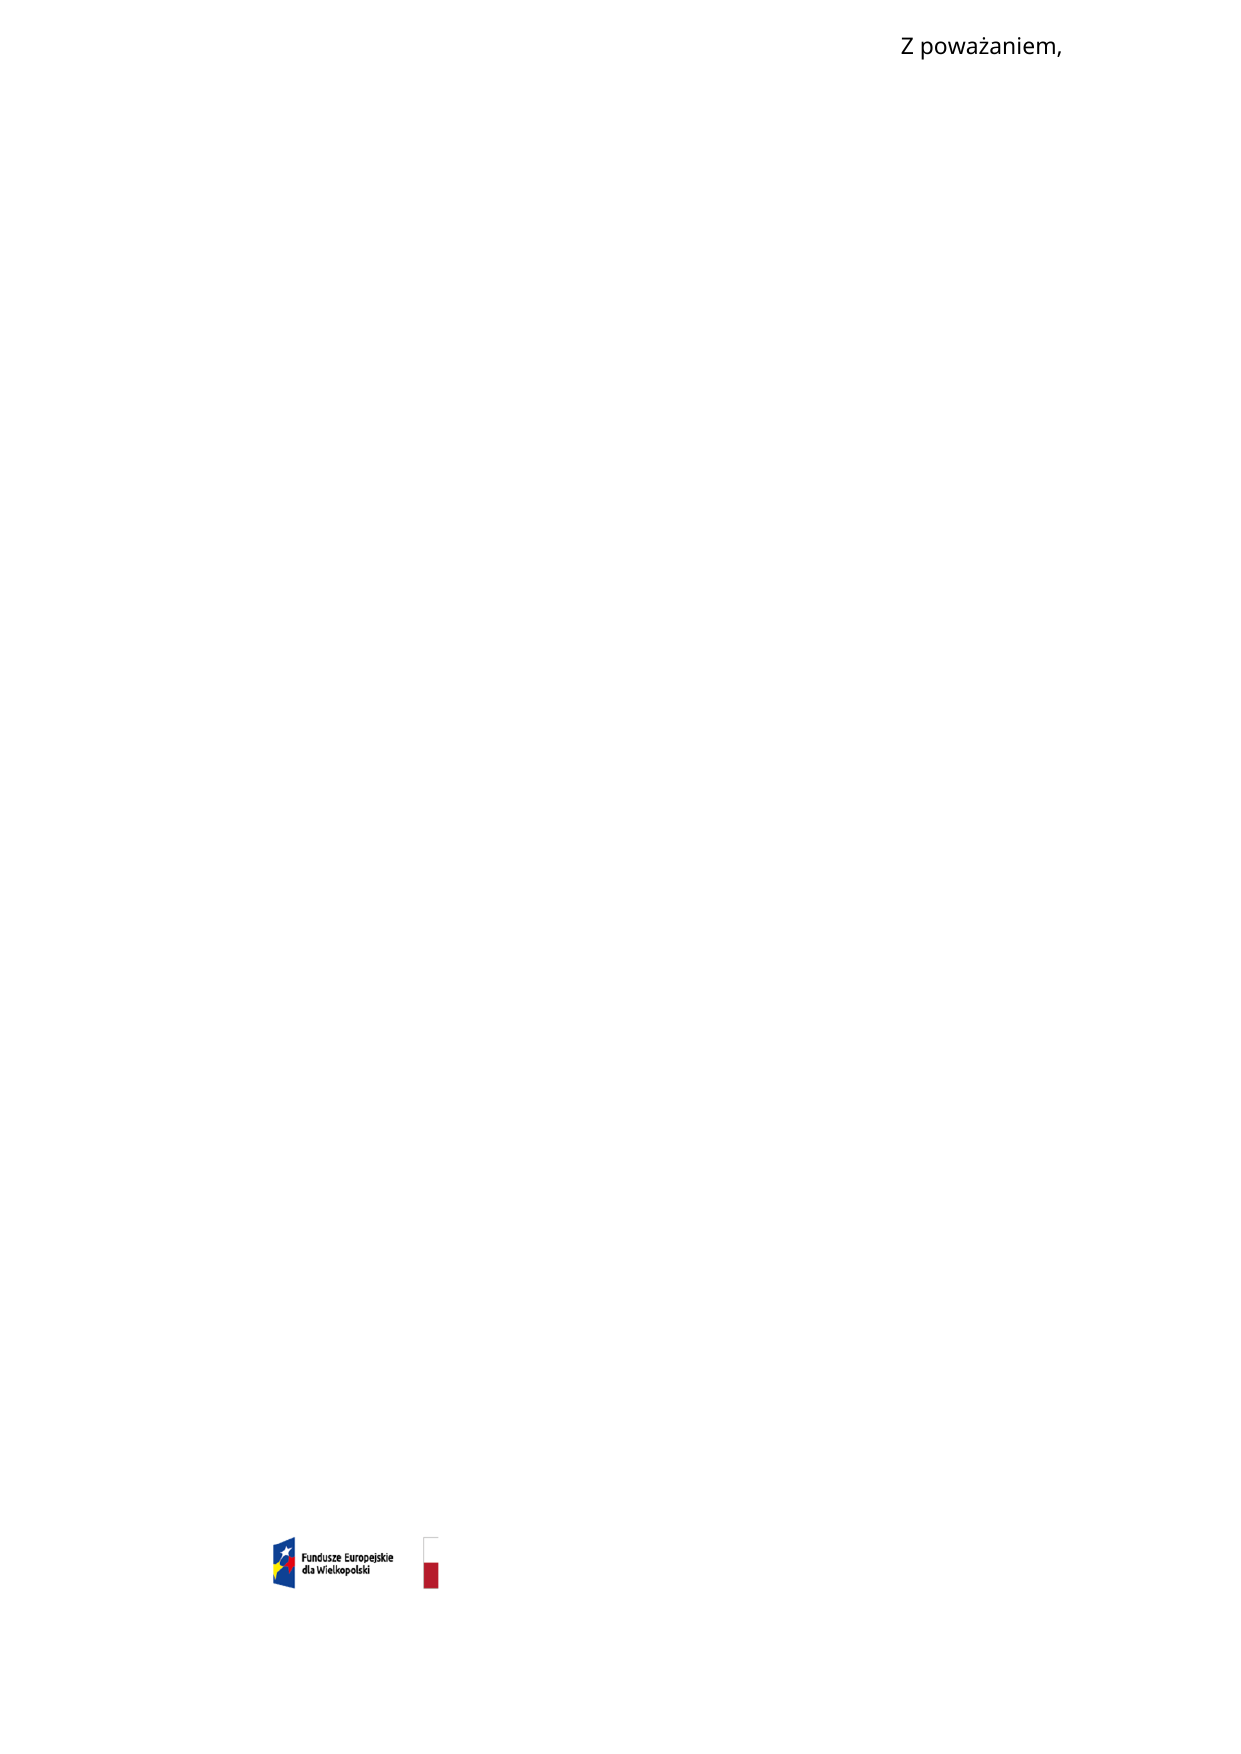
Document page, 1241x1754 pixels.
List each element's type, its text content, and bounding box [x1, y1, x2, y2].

text Z poważaniem, [177, 29, 1063, 89]
picture [188, 1509, 439, 1616]
